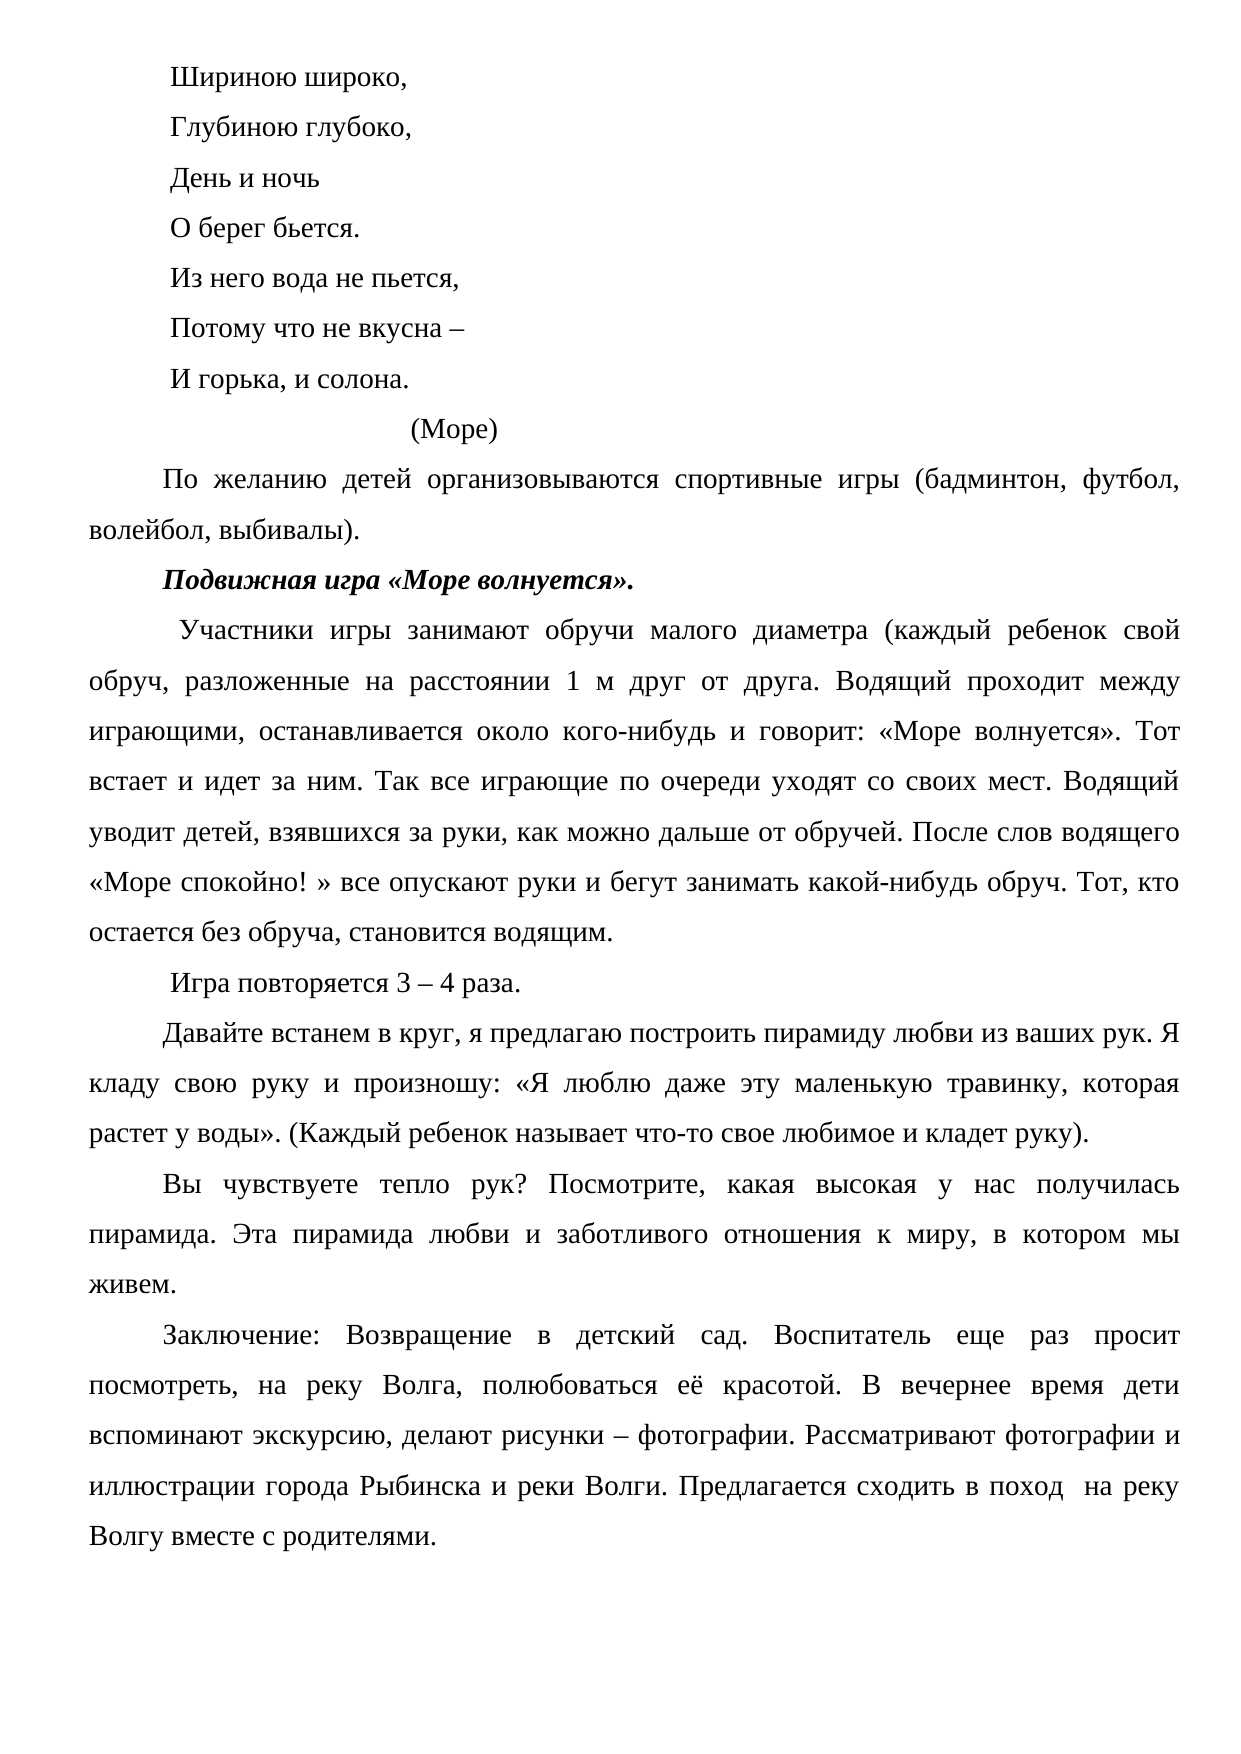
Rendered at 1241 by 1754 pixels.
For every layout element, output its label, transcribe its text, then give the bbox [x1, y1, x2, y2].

text Из него вода не пьется, [89, 260, 1181, 294]
text Вы чувствуете тепло рук? Посмотрите, какая высокая у нас получилась пирамида. Эта пирамида любви и заботливого отношения к миру, в котором мы живем. [89, 1166, 1181, 1300]
text Подвижная игра «Море волнуется». [89, 562, 1181, 596]
text День и ночь [89, 160, 1181, 193]
text Шириною широко, [89, 59, 1181, 93]
text И горька, и солона. [89, 361, 1181, 394]
text Глубиною глубоко, [89, 109, 1181, 143]
text Игра повторяется 3 – 4 раза. [89, 965, 1181, 998]
text Давайте встанем в круг, я предлагаю построить пирамиду любви из ваших рук. Я кладу свою руку и произношу: «Я люблю даже эту маленькую травинку, которая растет у воды». (Каждый ребенок называет что-то свое любимое и кладет руку). [89, 1015, 1181, 1149]
text О берег бьется. [89, 210, 1181, 243]
text Заключение: Возвращение в детский сад. Воспитатель еще раз просит посмотреть, на реку Волга, полюбоваться её красотой. В вечернее время дети вспоминают экскурсию, делают рисунки – фотографии. Рассматривают фотографии и иллюстрации города Рыбинска и реки Волги. Предлагается сходить в поход на реку Волгу вместе с родителями. [89, 1317, 1181, 1552]
text (Море) [89, 411, 1181, 445]
text По желанию детей организовываются спортивные игры (бадминтон, футбол, волейбол, выбивалы). [89, 462, 1181, 545]
text Участники игры занимают обручи малого диаметра (каждый ребенок свой обруч, разложенные на расстоянии 1 м друг от друга. Водящий проходит между играющими, останавливается около кого-нибудь и говорит: «Море волнуется». Тот встает и идет за ним. Так все играющие по очереди уходят со своих мест. Водящий уводит детей, взявшихся за руки, как можно дальше от обручей. После слов водящего «Море спокойно! » все опускают руки и бегут занимать какой-нибудь обруч. Тот, кто остается без обруча, становится водящим. [89, 612, 1181, 948]
text Потому что не вкусна – [89, 311, 1181, 344]
